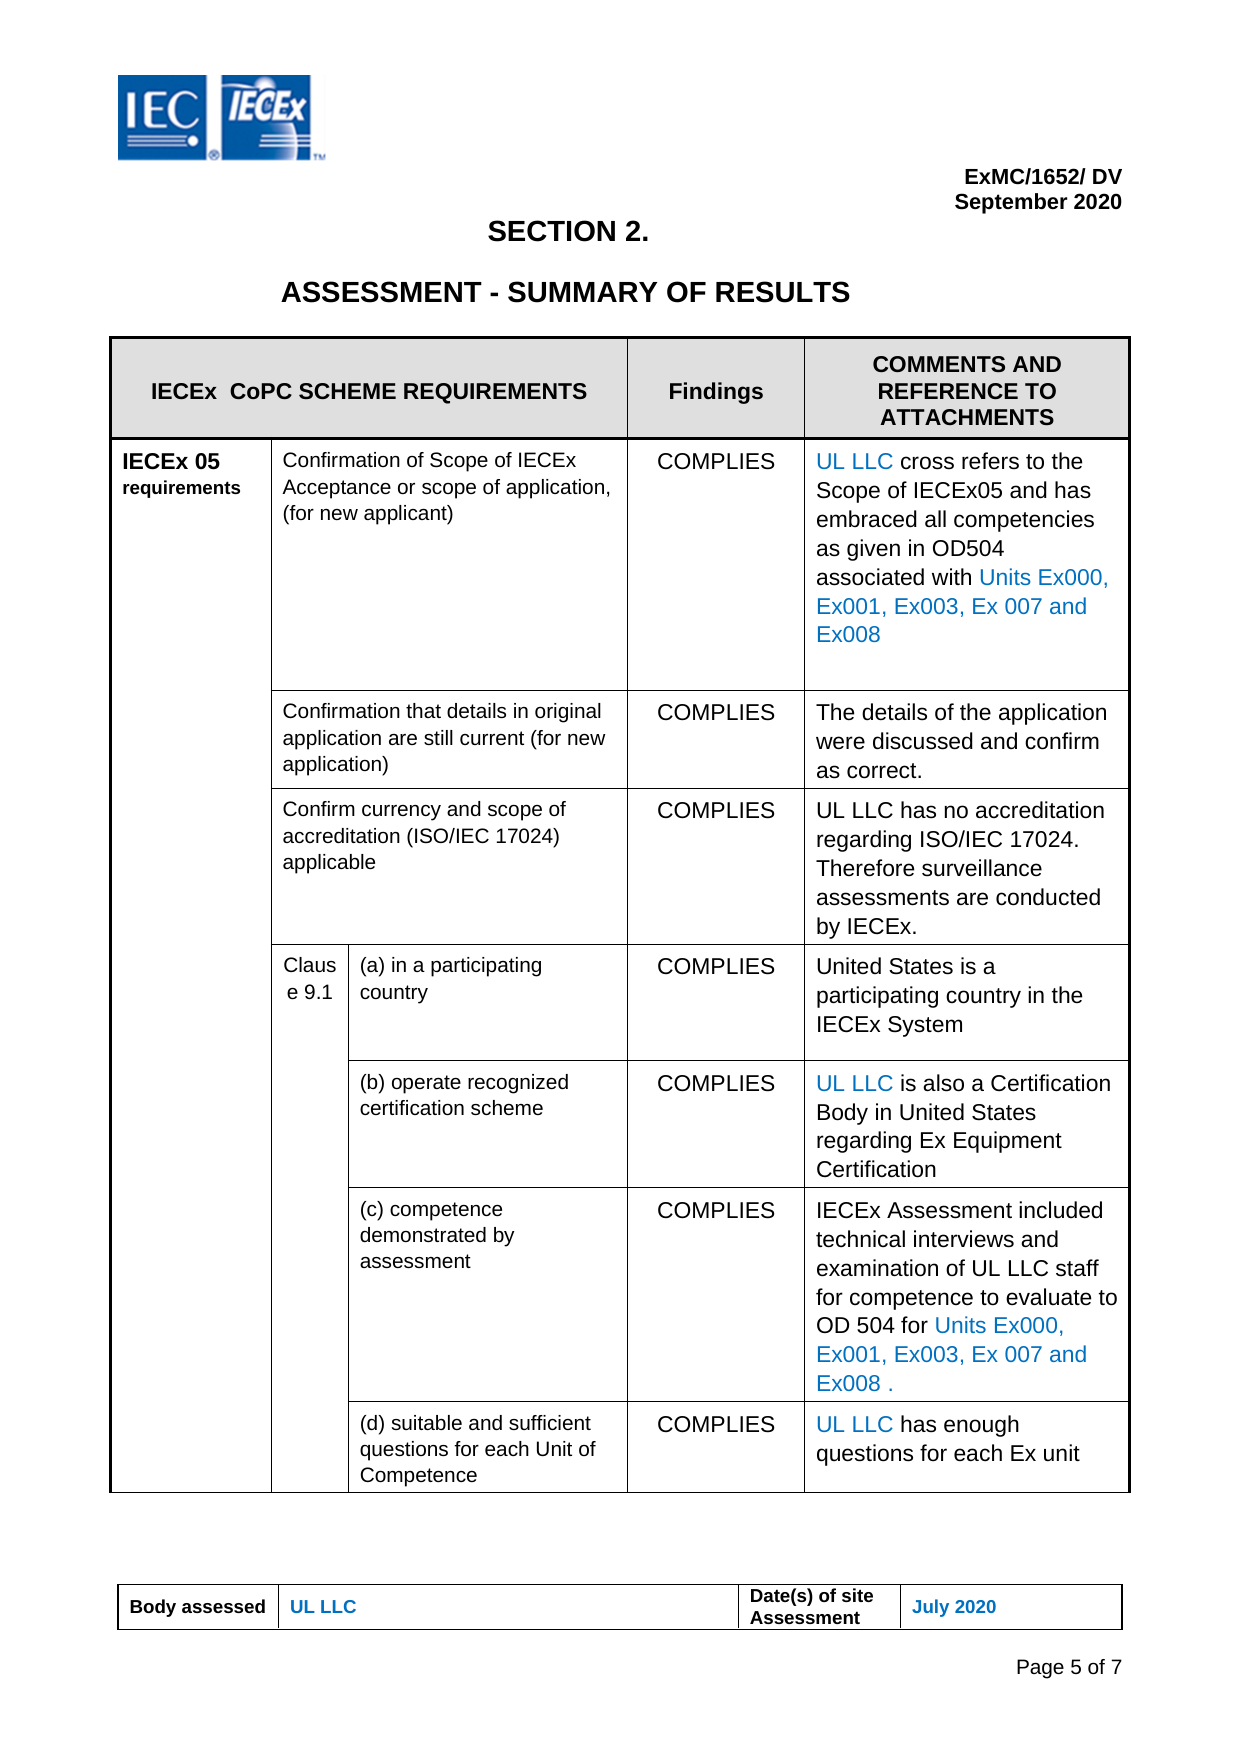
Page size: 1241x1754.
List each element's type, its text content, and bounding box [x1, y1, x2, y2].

table_cell UL LLC is also a Certification Body in United States regarding Ex Equipment Certification [805, 1061, 1128, 1187]
table_header COMMENTS AND REFERENCE TO ATTACHMENTS [805, 339, 1128, 437]
table_cell Confirmation that details in original application are still current (for new application) [272, 691, 627, 788]
table_cell The details of the application were discussed and confirm as correct. [805, 691, 1128, 788]
table_header Findings [628, 339, 804, 437]
table_header IECEx CoPC SCHEME REQUIREMENTS [112, 339, 627, 437]
table_cell (a) in a participating country [349, 945, 627, 1060]
table_cell Confirm currency and scope of accreditation (ISO/IEC 17024) applicable [272, 789, 627, 944]
table_cell Confirmation of Scope of IECEx Acceptance or scope of application, (for new applicant) [272, 440, 627, 690]
table_cell UL LLC cross refers to the Scope of IECEx05 and has embraced all competencies as given in OD504 associated with Units Ex000, Ex001, Ex003, Ex 007 and Ex008 [805, 440, 1128, 690]
table_cell COMPLIES [628, 1061, 804, 1187]
table_cell COMPLIES [628, 1188, 804, 1401]
table_cell United States is a participating country in the IECEx System [805, 945, 1128, 1060]
table_cell UL LLC has enough questions for each Ex unit [805, 1402, 1128, 1492]
table_cell COMPLIES [628, 789, 804, 944]
table_cell (d) suitable and sufficient questions for each Unit of Competence [349, 1402, 627, 1492]
table_cell COMPLIES [628, 945, 804, 1060]
table_cell COMPLIES [628, 691, 804, 788]
table_cell COMPLIES [628, 1402, 804, 1492]
table_cell Clause 9.1 [272, 945, 348, 1492]
subtitle ASSESSMENT - SUMMARY OF RESULTS [281, 276, 1122, 309]
table_cell COMPLIES [628, 440, 804, 690]
table_cell (c) competence demonstrated by assessment [349, 1188, 627, 1401]
table_cell UL LLC has no accreditation regarding ISO/IEC 17024. Therefore surveillance assessments are conducted by IECEx. [805, 789, 1128, 944]
table_cell (b) operate recognized certification scheme [349, 1061, 627, 1187]
picture [118, 75, 329, 164]
table_cell IECEx 05 requirements [112, 440, 271, 1492]
table_cell IECEx Assessment included technical interviews and examination of UL LLC staff for competence to evaluate to OD 504 for Units Ex000, Ex001, Ex003, Ex 007 and Ex008 . [805, 1188, 1128, 1401]
